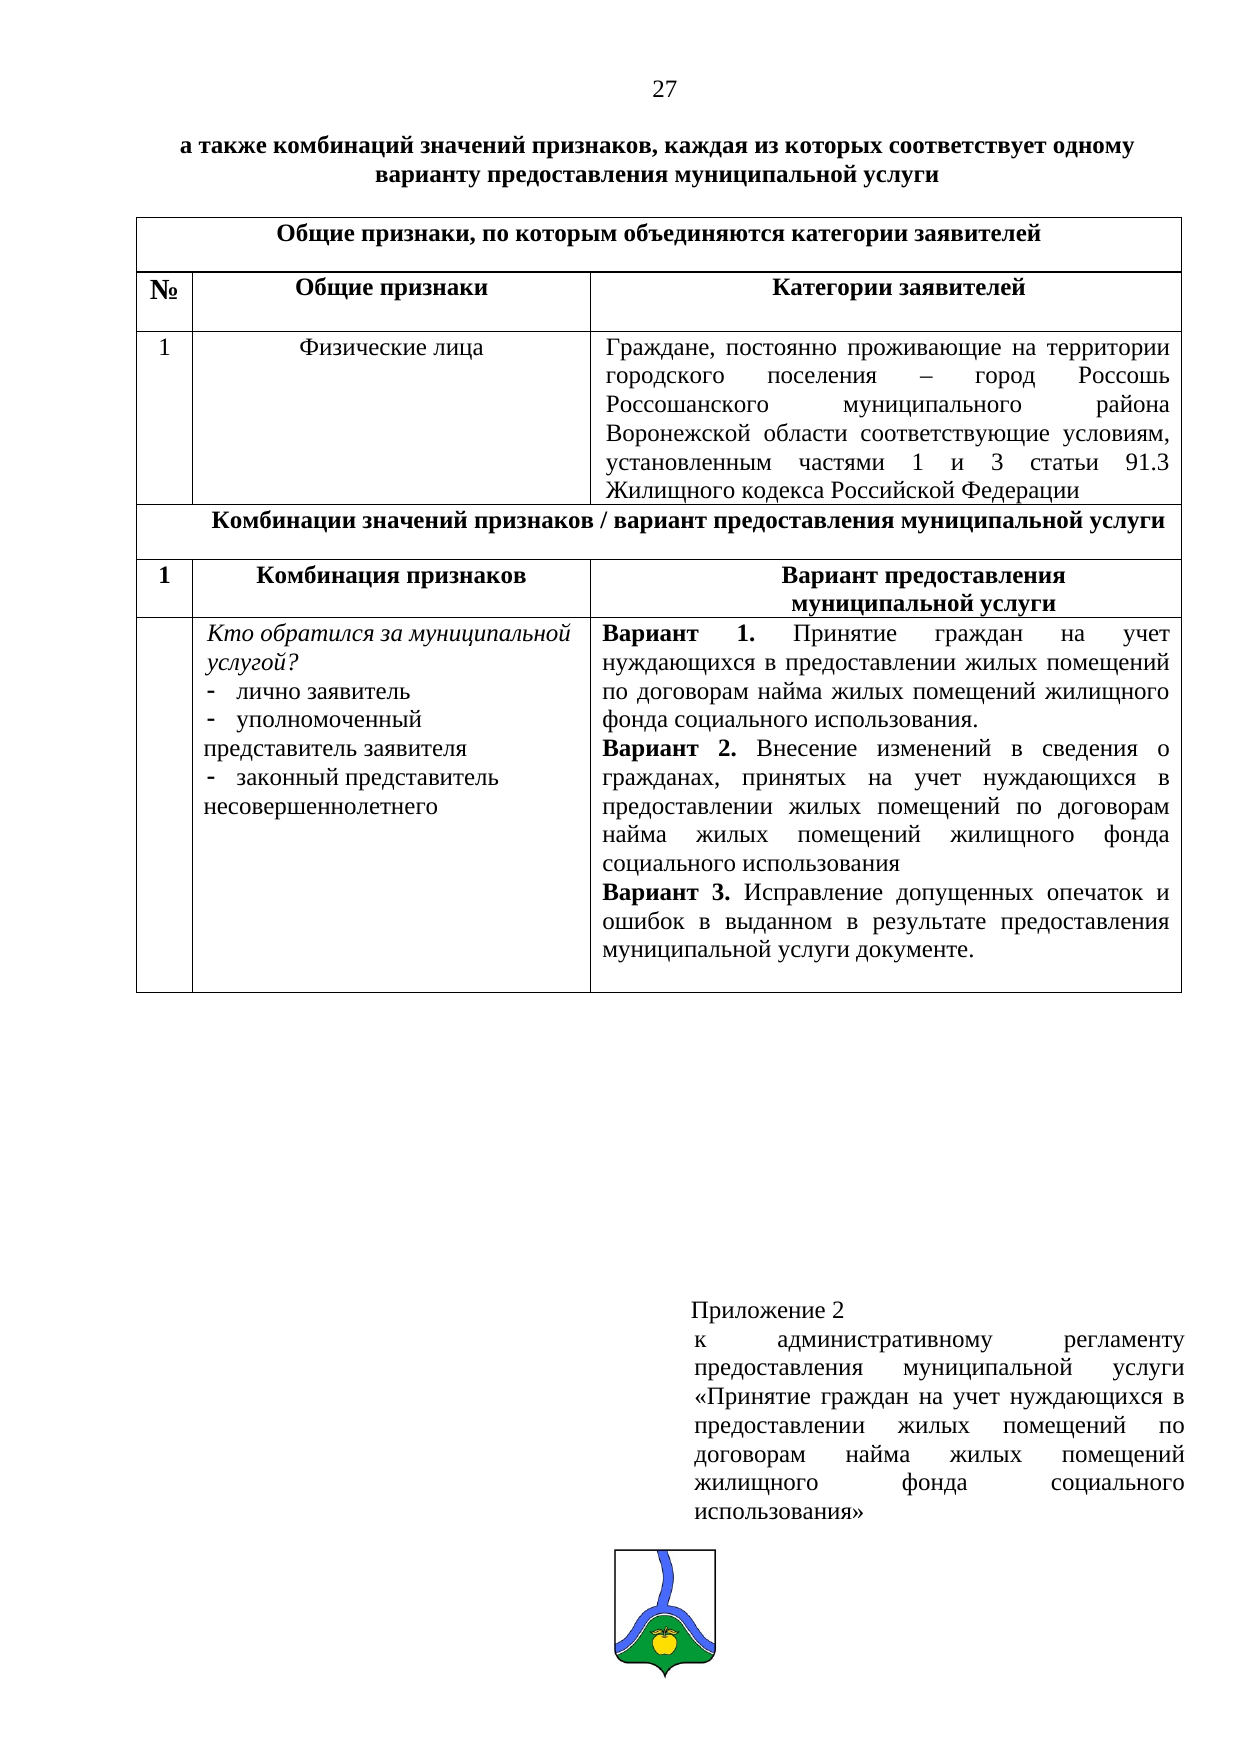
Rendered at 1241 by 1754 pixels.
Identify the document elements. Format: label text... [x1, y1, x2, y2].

table_cell Кто обратился за муниципальной услугой? лично заявитель уполномоченный представитель заявителя законный представитель несовершеннолетнего [193, 618, 590, 992]
table_cell 1 [137, 332, 192, 504]
table_header Приложение 2 к административному регламенту предоставления муниципальной услуги «Принятие граждан на учет нуждающихся в предоставлении жилых помещений по договорам найма жилых помещений жилищного фонда социального использования» [679, 1295, 1196, 1525]
table_cell Вариант 1. Принятие граждан на учет нуждающихся в предоставлении жилых помещений по договорам найма жилых помещений жилищного фонда социального использования. Вариант 2. Внесение изменений в сведения о гражданах, принятых на учет нуждающихся в предоставлении жилых помещений по договорам найма жилых помещений жилищного фонда социального использования Вариант 3. Исправление допущенных опечаток и ошибок в выданном в результате предоставления муниципальной услуги документе. [591, 618, 1181, 992]
picture [612, 1547, 717, 1679]
table_cell № [137, 273, 192, 331]
table_cell 1 [137, 560, 192, 617]
table_cell Вариант предоставления муниципальной услуги [591, 560, 1181, 617]
table_cell Комбинация признаков [193, 560, 590, 617]
table_cell Комбинации значений признаков / вариант предоставления муниципальной услуги [137, 505, 1181, 559]
table_header Общие признаки, по которым объединяются категории заявителей [137, 218, 1181, 271]
table_cell Категории заявителей [591, 273, 1181, 331]
table_cell Физические лица [193, 332, 590, 504]
table_cell [137, 618, 192, 992]
table_cell Граждане, постоянно проживающие на территории городского поселения – город Россошь Россошанского муниципального района Воронежской области соответствующие условиям, установленным частями 1 и 3 статьи 91.3 Жилищного кодекса Российской Федерации [591, 332, 1181, 504]
list а также комбинаций значений признаков, каждая из которых соответствует одному варианту предоставления муниципальной услуги [133, 131, 1181, 188]
table_cell Общие признаки [193, 273, 590, 331]
